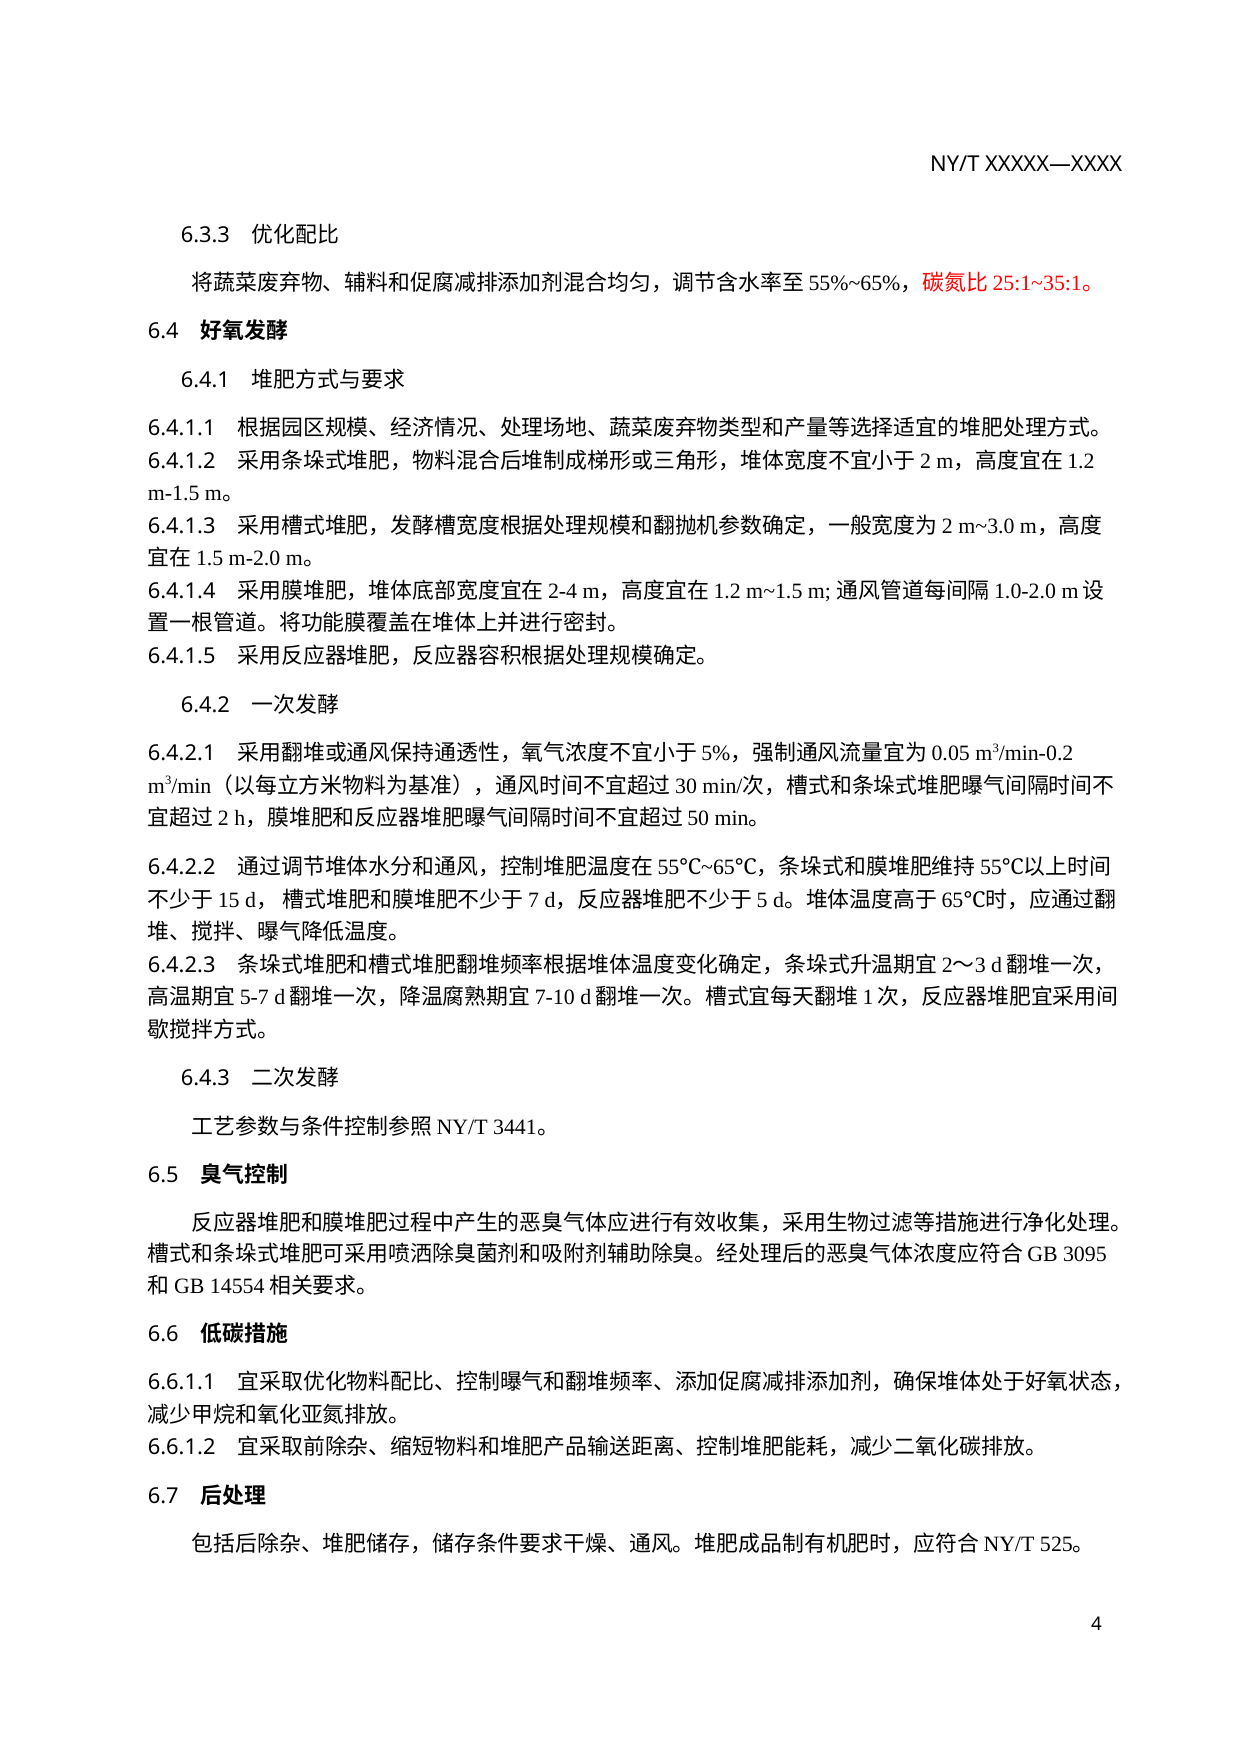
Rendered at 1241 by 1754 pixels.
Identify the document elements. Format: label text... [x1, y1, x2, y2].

text 宜采取前除杂、缩短物料和堆肥产品输送距离、控制堆肥能耗，减少二氧化碳排放。 [148, 1429, 1122, 1461]
text 好氧发酵 [148, 313, 1122, 345]
text 采用反应器堆肥，反应器容积根据处理规模确定。 [148, 637, 1122, 670]
list 工艺参数与条件控制参照NY/T 3441。 [148, 1109, 1122, 1140]
list 反应器堆肥和膜堆肥过程中产生的恶臭气体应进行有效收集，采用生物过滤等措施进行净化处理。槽式和条垛式堆肥可采用喷洒除臭菌剂和吸附剂辅助除臭。经处理后的恶臭气体浓度应符合GB 3095和GB 14554相关要求。 [148, 1205, 1122, 1300]
text 采用槽式堆肥，发酵槽宽度根据处理规模和翻抛机参数确定，一般宽度为2 m~3.0 m，高度宜在1.5 m-2.0 m。 [148, 507, 1122, 572]
text 二次发酵 [181, 1060, 1122, 1092]
text 通过调节堆体水分和通风，控制堆肥温度在55℃~65℃，条垛式和膜堆肥维持55℃以上时间不少于15 d， 槽式堆肥和膜堆肥不少于7 d，反应器堆肥不少于5 d。堆体温度高于65℃时，应通过翻堆、搅拌、曝气降低温度。 [148, 849, 1122, 946]
text 采用条垛式堆肥，物料混合后堆制成梯形或三角形，堆体宽度不宜小于2 m，高度宜在1.2 m-1.5 m。 [148, 442, 1122, 507]
list 将蔬菜废弃物、辅料和促腐减排添加剂混合均匀，调节含水率至55%~65%，碳氮比25:1~35:1。 [148, 265, 1122, 297]
text 宜采取优化物料配比、控制曝气和翻堆频率、添加促腐减排添加剂，确保堆体处于好氧状态，减少甲烷和氧化亚氮排放。 [148, 1364, 1122, 1429]
text 后处理 [148, 1478, 1122, 1509]
text 条垛式堆肥和槽式堆肥翻堆频率根据堆体温度变化确定，条垛式升温期宜2～3 d翻堆一次，高温期宜5-7 d翻堆一次，降温腐熟期宜7-10 d翻堆一次。槽式宜每天翻堆1次，反应器堆肥宜采用间歇搅拌方式。 [148, 946, 1122, 1044]
text 一次发酵 [181, 686, 1122, 719]
text 臭气控制 [148, 1157, 1122, 1188]
text 低碳措施 [148, 1316, 1122, 1348]
list 包括后除杂、堆肥储存，储存条件要求干燥、通风。堆肥成品制有机肥时，应符合NY/T 525。 [148, 1526, 1122, 1557]
text 采用膜堆肥，堆体底部宽度宜在2-4 m，高度宜在1.2 m~1.5 m; 通风管道每间隔1.0-2.0 m设置一根管道。将功能膜覆盖在堆体上并进行密封。 [148, 572, 1122, 637]
text 采用翻堆或通风保持通透性，氧气浓度不宜小于5%，强制通风流量宜为0.05 m3/min-0.2 m3/min（以每立方米物料为基准），通风时间不宜超过30 min/次，槽式和条垛式堆肥曝气间隔时间不宜超过2 h，膜堆肥和反应器堆肥曝气间隔时间不宜超过50 min。 [148, 735, 1122, 832]
text 优化配比 [181, 217, 1122, 249]
text 根据园区规模、经济情况、处理场地、蔬菜废弃物类型和产量等选择适宜的堆肥处理方式。 [148, 410, 1122, 442]
text 堆肥方式与要求 [181, 361, 1122, 394]
